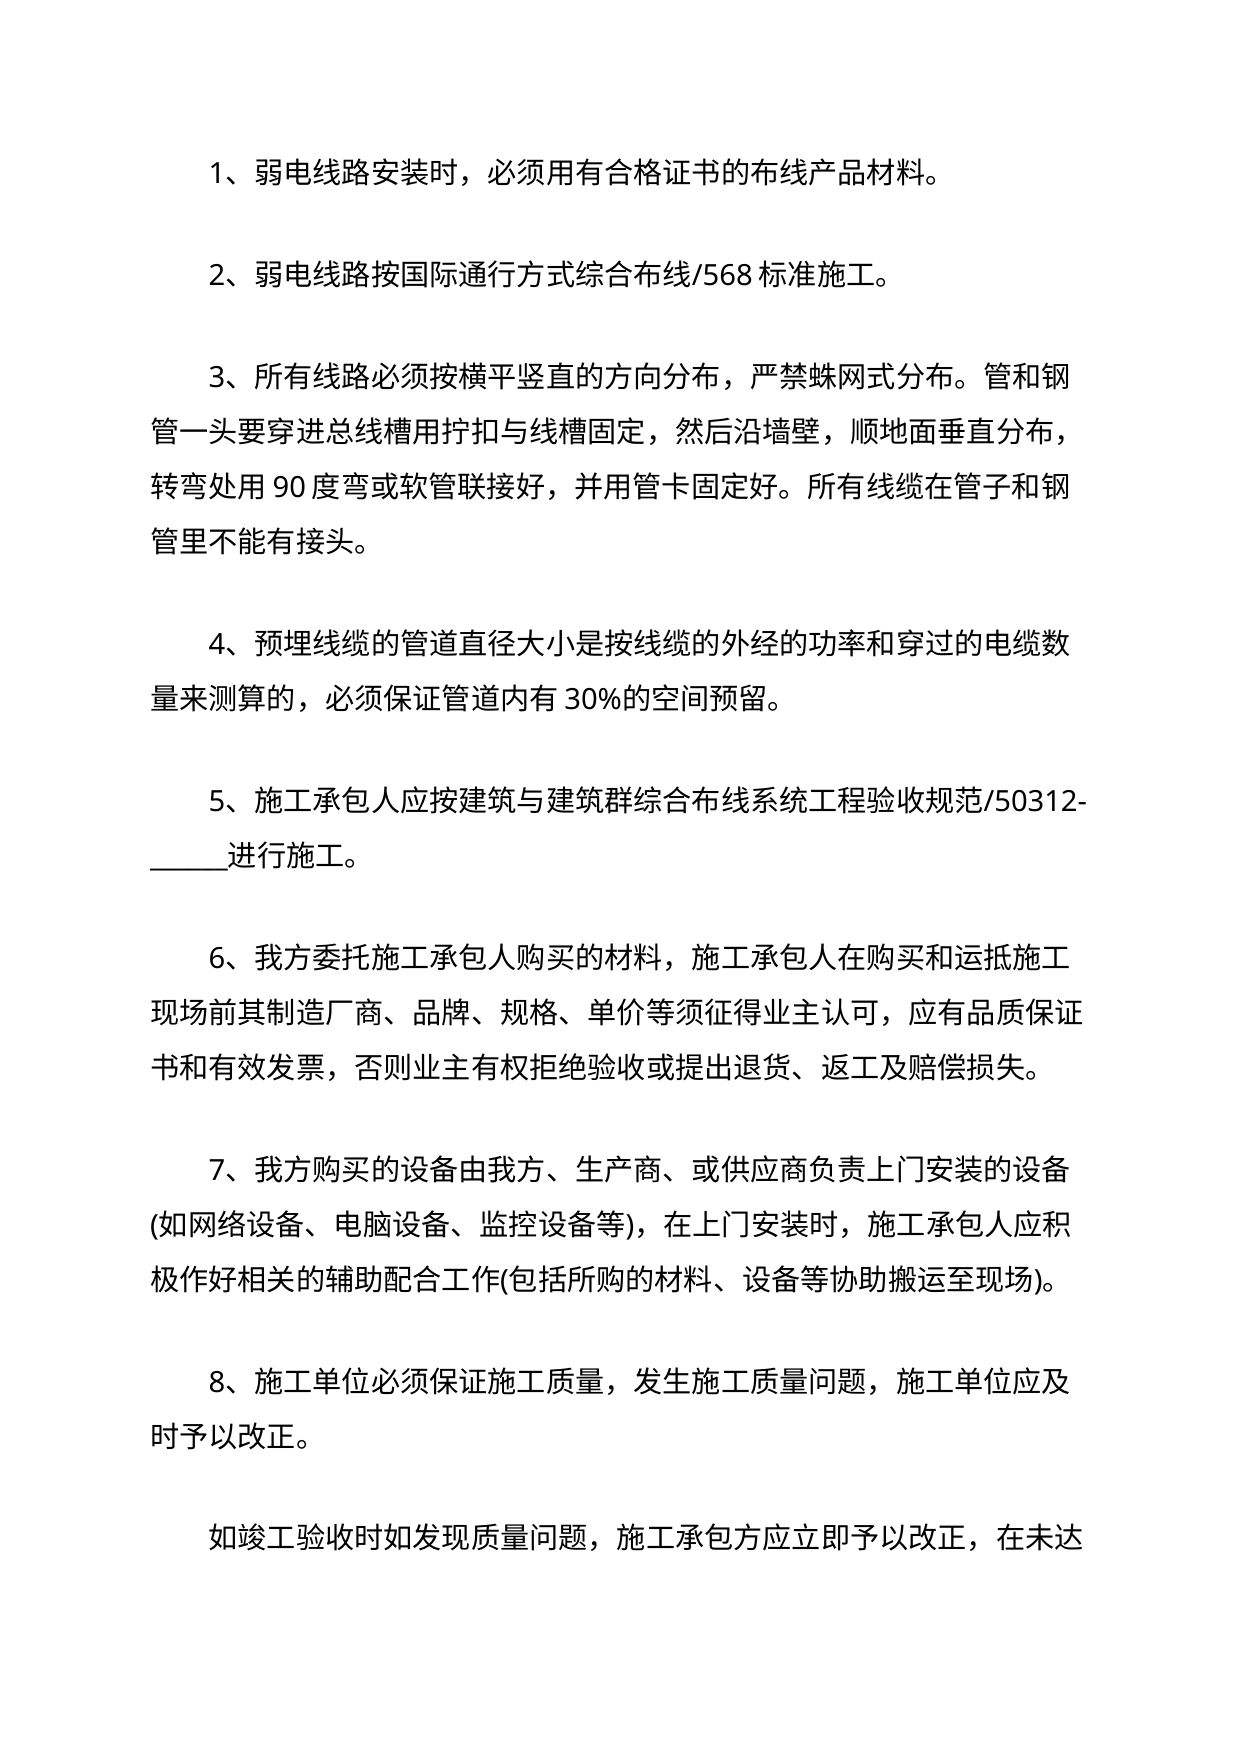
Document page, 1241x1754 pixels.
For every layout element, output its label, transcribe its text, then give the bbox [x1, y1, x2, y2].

text 3、所有线路必须按横平竖直的方向分布，严禁蛛网式分布。管和钢管一头要穿进总线槽用拧扣与线槽固定，然后沿墙壁，顺地面垂直分布，转弯处用90度弯或软管联接好，并用管卡固定好。所有线缆在管子和钢管里不能有接头。 [150, 354, 1090, 561]
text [150, 1515, 1090, 1557]
text 5、施工承包人应按建筑与建筑群综合布线系统工程验收规范/50312-______进行施工。 [150, 778, 1090, 875]
text 4、预埋线缆的管道直径大小是按线缆的外经的功率和穿过的电缆数量来测算的，必须保证管道内有30%的空间预留。 [150, 621, 1090, 718]
text 7、我方购买的设备由我方、生产商、或供应商负责上门安装的设备(如网络设备、电脑设备、监控设备等)，在上门安装时，施工承包人应积极作好相关的辅助配合工作(包括所购的材料、设备等协助搬运至现场)。 [150, 1146, 1090, 1299]
text 6、我方委托施工承包人购买的材料，施工承包人在购买和运抵施工现场前其制造厂商、品牌、规格、单价等须征得业主认可，应有品质保证书和有效发票，否则业主有权拒绝验收或提出退货、返工及赔偿损失。 [150, 934, 1090, 1087]
text 1、弱电线路安装时，必须用有合格证书的布线产品材料。 [150, 150, 1090, 192]
text 8、施工单位必须保证施工质量，发生施工质量问题，施工单位应及时予以改正。 [150, 1358, 1090, 1456]
text 2、弱电线路按国际通行方式综合布线/568标准施工。 [150, 252, 1090, 294]
